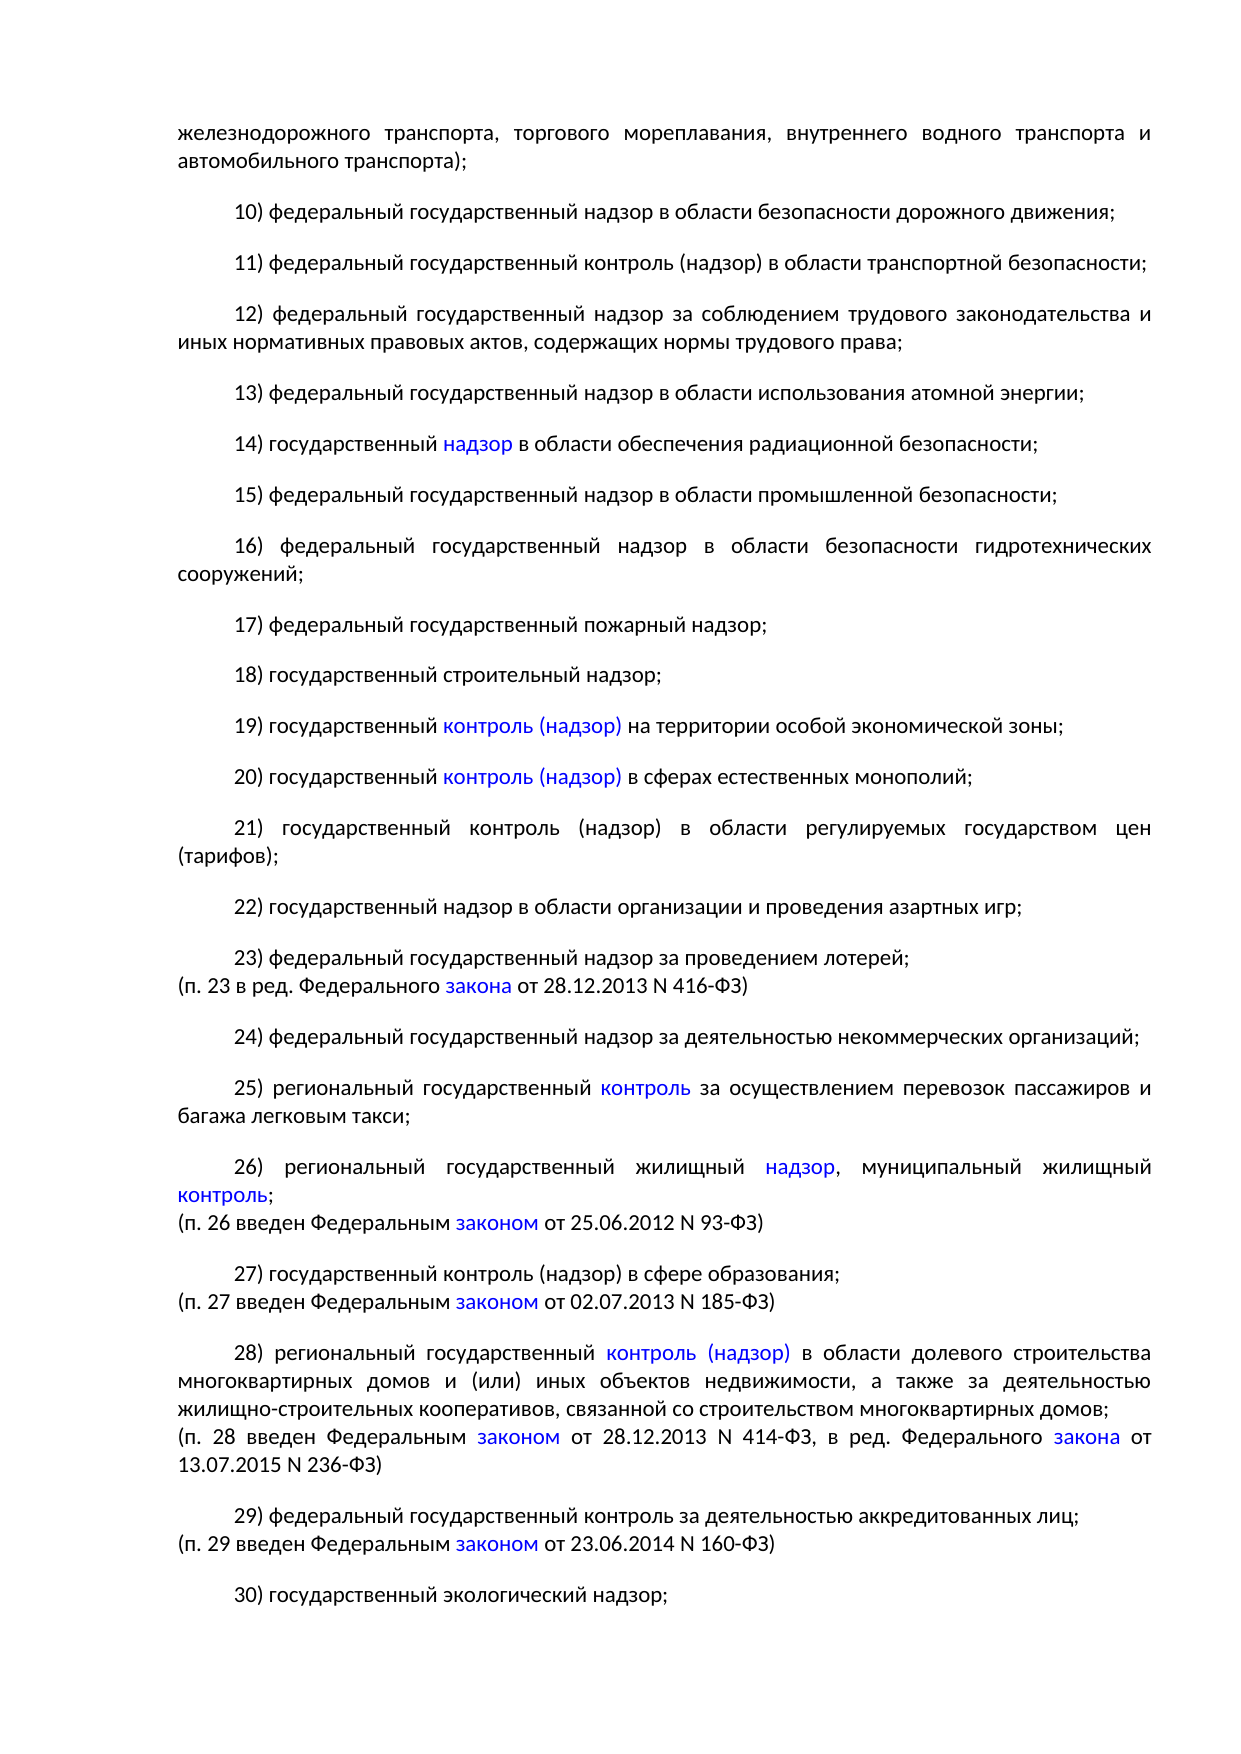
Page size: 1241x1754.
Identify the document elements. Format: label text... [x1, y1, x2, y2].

text (п. 23 в ред. Федерального закона от 28.12.2013 N 416-ФЗ) [177, 971, 1152, 999]
text 30) государственный экологический надзор; [177, 1580, 1152, 1608]
text 26) региональный государственный жилищный надзор, муниципальный жилищный контроль; [177, 1152, 1152, 1208]
text 23) федеральный государственный надзор за проведением лотерей; [177, 943, 1152, 971]
text 11) федеральный государственный контроль (надзор) в области транспортной безопасности; [177, 248, 1152, 276]
text (п. 26 введен Федеральным законом от 25.06.2012 N 93-ФЗ) [177, 1208, 1152, 1236]
text 20) государственный контроль (надзор) в сферах естественных монополий; [177, 762, 1152, 791]
text (п. 28 введен Федеральным законом от 28.12.2013 N 414-ФЗ, в ред. Федерального закона от 13.07.2015 N 236-ФЗ) [177, 1422, 1152, 1478]
text 14) государственный надзор в области обеспечения радиационной безопасности; [177, 429, 1152, 457]
text 27) государственный контроль (надзор) в сфере образования; [177, 1259, 1152, 1287]
text 21) государственный контроль (надзор) в области регулируемых государством цен (тарифов); [177, 813, 1152, 869]
text 17) федеральный государственный пожарный надзор; [177, 610, 1152, 638]
text 29) федеральный государственный контроль за деятельностью аккредитованных лиц; [177, 1501, 1152, 1529]
text (п. 29 введен Федеральным законом от 23.06.2014 N 160-ФЗ) [177, 1529, 1152, 1557]
text 24) федеральный государственный надзор за деятельностью некоммерческих организаций; [177, 1022, 1152, 1050]
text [177, 118, 1152, 174]
text 22) государственный надзор в области организации и проведения азартных игр; [177, 892, 1152, 920]
text 15) федеральный государственный надзор в области промышленной безопасности; [177, 480, 1152, 508]
text 13) федеральный государственный надзор в области использования атомной энергии; [177, 378, 1152, 406]
text 18) государственный строительный надзор; [177, 661, 1152, 689]
text 25) региональный государственный контроль за осуществлением перевозок пассажиров и багажа легковым такси; [177, 1073, 1152, 1129]
text 28) региональный государственный контроль (надзор) в области долевого строительства многоквартирных домов и (или) иных объектов недвижимости, а также за деятельностью жилищно-строительных кооперативов, связанной со строительством многоквартирных домов; [177, 1338, 1152, 1422]
text (п. 27 введен Федеральным законом от 02.07.2013 N 185-ФЗ) [177, 1287, 1152, 1315]
text 19) государственный контроль (надзор) на территории особой экономической зоны; [177, 712, 1152, 739]
text 12) федеральный государственный надзор за соблюдением трудового законодательства и иных нормативных правовых актов, содержащих нормы трудового права; [177, 299, 1152, 355]
text 16) федеральный государственный надзор в области безопасности гидротехнических сооружений; [177, 531, 1152, 587]
text 10) федеральный государственный надзор в области безопасности дорожного движения; [177, 197, 1152, 225]
